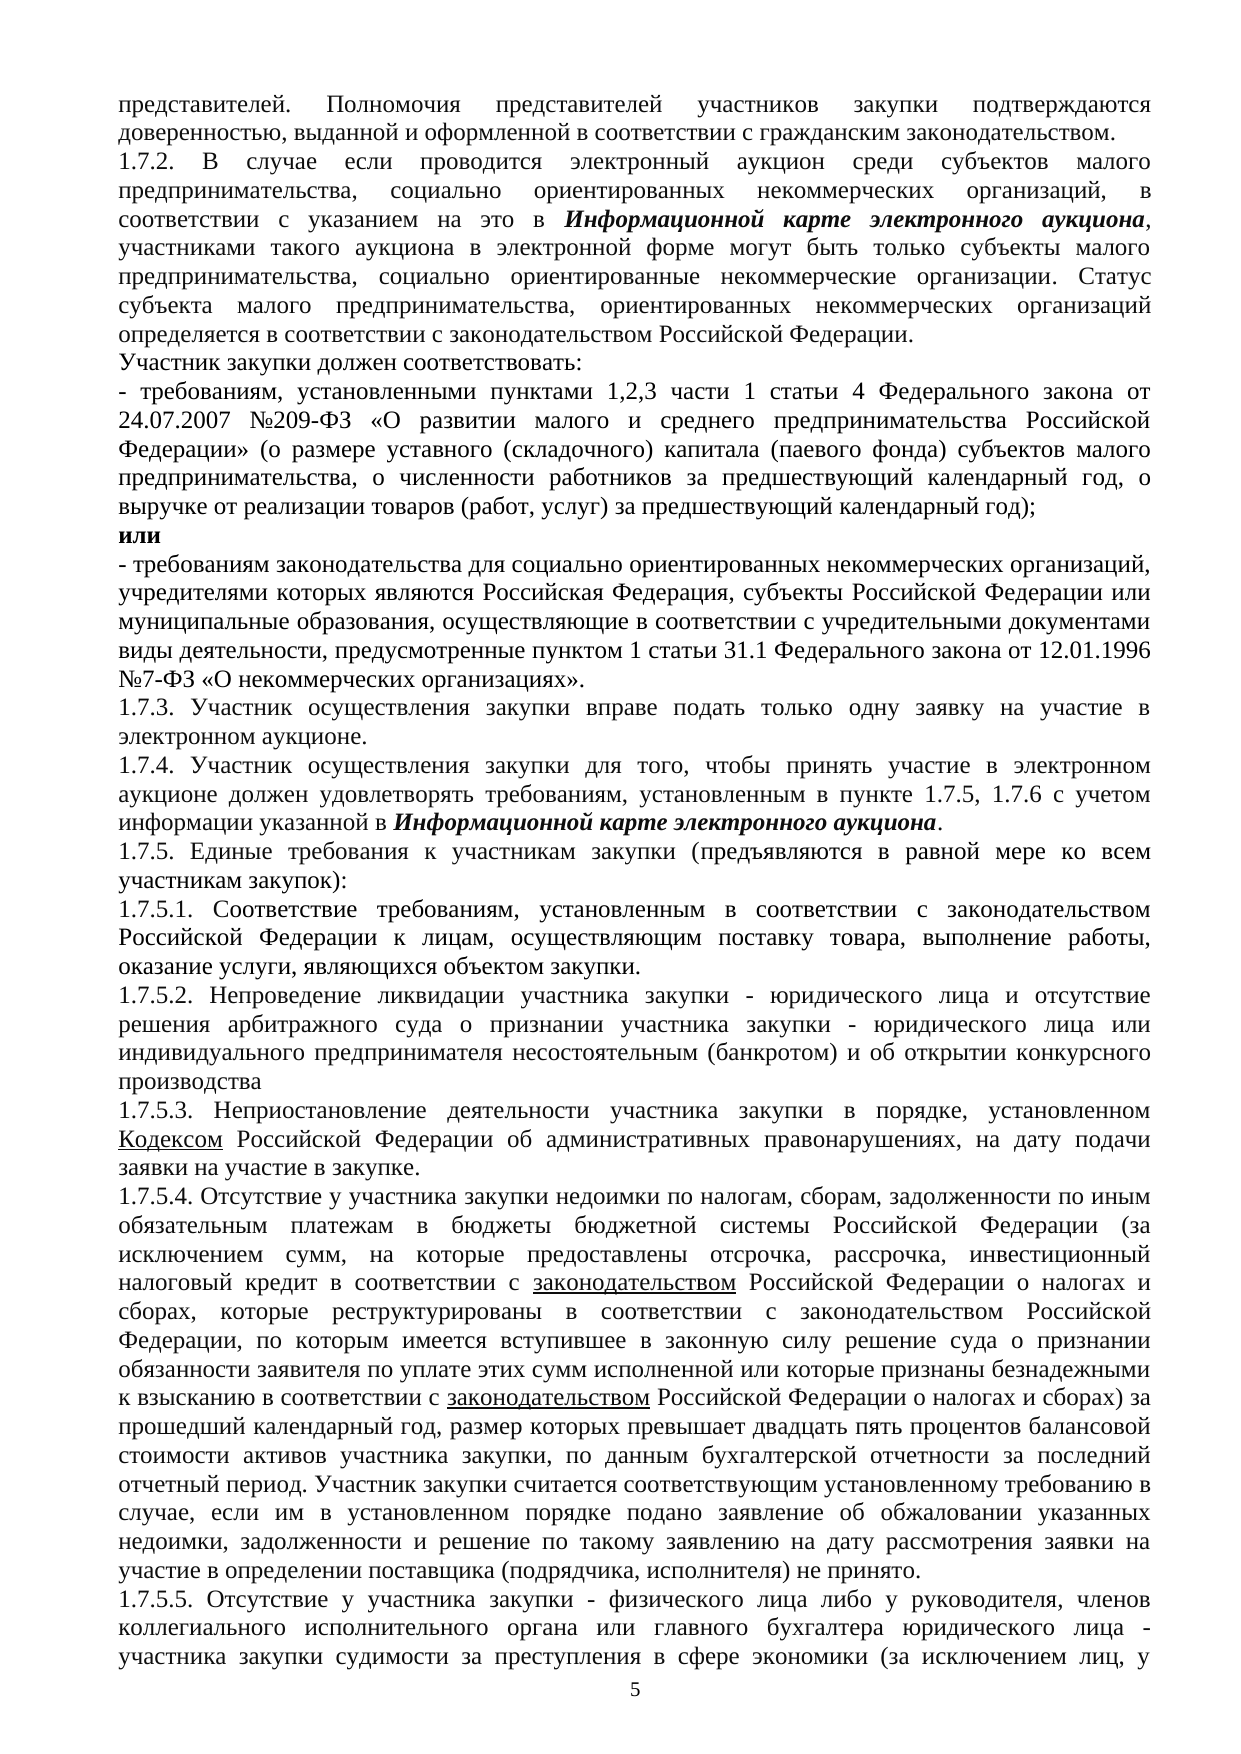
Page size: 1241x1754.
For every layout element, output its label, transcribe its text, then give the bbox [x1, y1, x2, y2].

text - требованиям законодательства для социально ориентированных некоммерческих организаций, учредителями которых являются Российская Федерация, субъекты Российской Федерации или муниципальные образования, осуществляющие в соответствии с учредительными документами виды деятельности, предусмотренные пунктом 1 статьи 31.1 Федерального закона от 12.01.1996 №7-ФЗ «О некоммерческих организациях». [118, 549, 1152, 692]
text 1.7.2. В случае если проводится электронный аукцион среди субъектов малого предпринимательства, социально ориентированных некоммерческих организаций, в соответствии с указанием на это в Информационной карте электронного аукциона, участниками такого аукциона в электронной форме могут быть только субъекты малого предпринимательства, социально ориентированные некоммерческие организации. Статус субъекта малого предпринимательства, ориентированных некоммерческих организаций определяется в соответствии с законодательством Российской Федерации. [118, 146, 1152, 347]
text 1.7.5.4. Отсутствие у участника закупки недоимки по налогам, сборам, задолженности по иным обязательным платежам в бюджеты бюджетной системы Российской Федерации (за исключением сумм, на которые предоставлены отсрочка, рассрочка, инвестиционный налоговый кредит в соответствии с законодательством Российской Федерации о налогах и сборах, которые реструктурированы в соответствии с законодательством Российской Федерации, по которым имеется вступившее в законную силу решение суда о признании обязанности заявителя по уплате этих сумм исполненной или которые признаны безнадежными к взысканию в соответствии с законодательством Российской Федерации о налогах и сборах) за прошедший календарный год, размер которых превышает двадцать пять процентов балансовой стоимости активов участника закупки, по данным бухгалтерской отчетности за последний отчетный период. Участник закупки считается соответствующим установленному требованию в случае, если им в установленном порядке подано заявление об обжаловании указанных недоимки, задолженности и решение по такому заявлению на дату рассмотрения заявки на участие в определении поставщика (подрядчика, исполнителя) не принято. [118, 1181, 1152, 1584]
text Участник закупки должен соответствовать: [118, 347, 1152, 376]
text 1.7.5.2. Непроведение ликвидации участника закупки - юридического лица и отсутствие решения арбитражного суда о признании участника закупки - юридического лица или индивидуального предпринимателя несостоятельным (банкротом) и об открытии конкурсного производства [118, 980, 1152, 1095]
text 1.7.5. Единые требования к участникам закупки (предъявляются в равной мере ко всем участникам закупок): [118, 836, 1152, 894]
text 1.7.5.3. Неприостановление деятельности участника закупки в порядке, установленном Кодексом Российской Федерации об административных правонарушениях, на дату подачи заявки на участие в закупке. [118, 1095, 1152, 1181]
text 1.7.4. Участник осуществления закупки для того, чтобы принять участие в электронном аукционе должен удовлетворять требованиям, установленным в пункте 1.7.5, 1.7.6 с учетом информации указанной в Информационной карте электронного аукциона. [118, 750, 1152, 836]
text или [118, 520, 1152, 549]
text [118, 1584, 1152, 1670]
text 1.7.3. Участник осуществления закупки вправе подать только одну заявку на участие в электронном аукционе. [118, 692, 1152, 750]
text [118, 89, 1152, 146]
text - требованиям, установленными пунктами 1,2,3 части 1 статьи 4 Федерального закона от 24.07.2007 №209-ФЗ «О развитии малого и среднего предпринимательства Российской Федерации» (о размере уставного (складочного) капитала (паевого фонда) субъектов малого предпринимательства, о численности работников за предшествующий календарный год, о выручке от реализации товаров (работ, услуг) за предшествующий календарный год); [118, 376, 1152, 520]
text 1.7.5.1. Cоответствие требованиям, установленным в соответствии с законодательством Российской Федерации к лицам, осуществляющим поставку товара, выполнение работы, оказание услуги, являющихся объектом закупки. [118, 894, 1152, 980]
